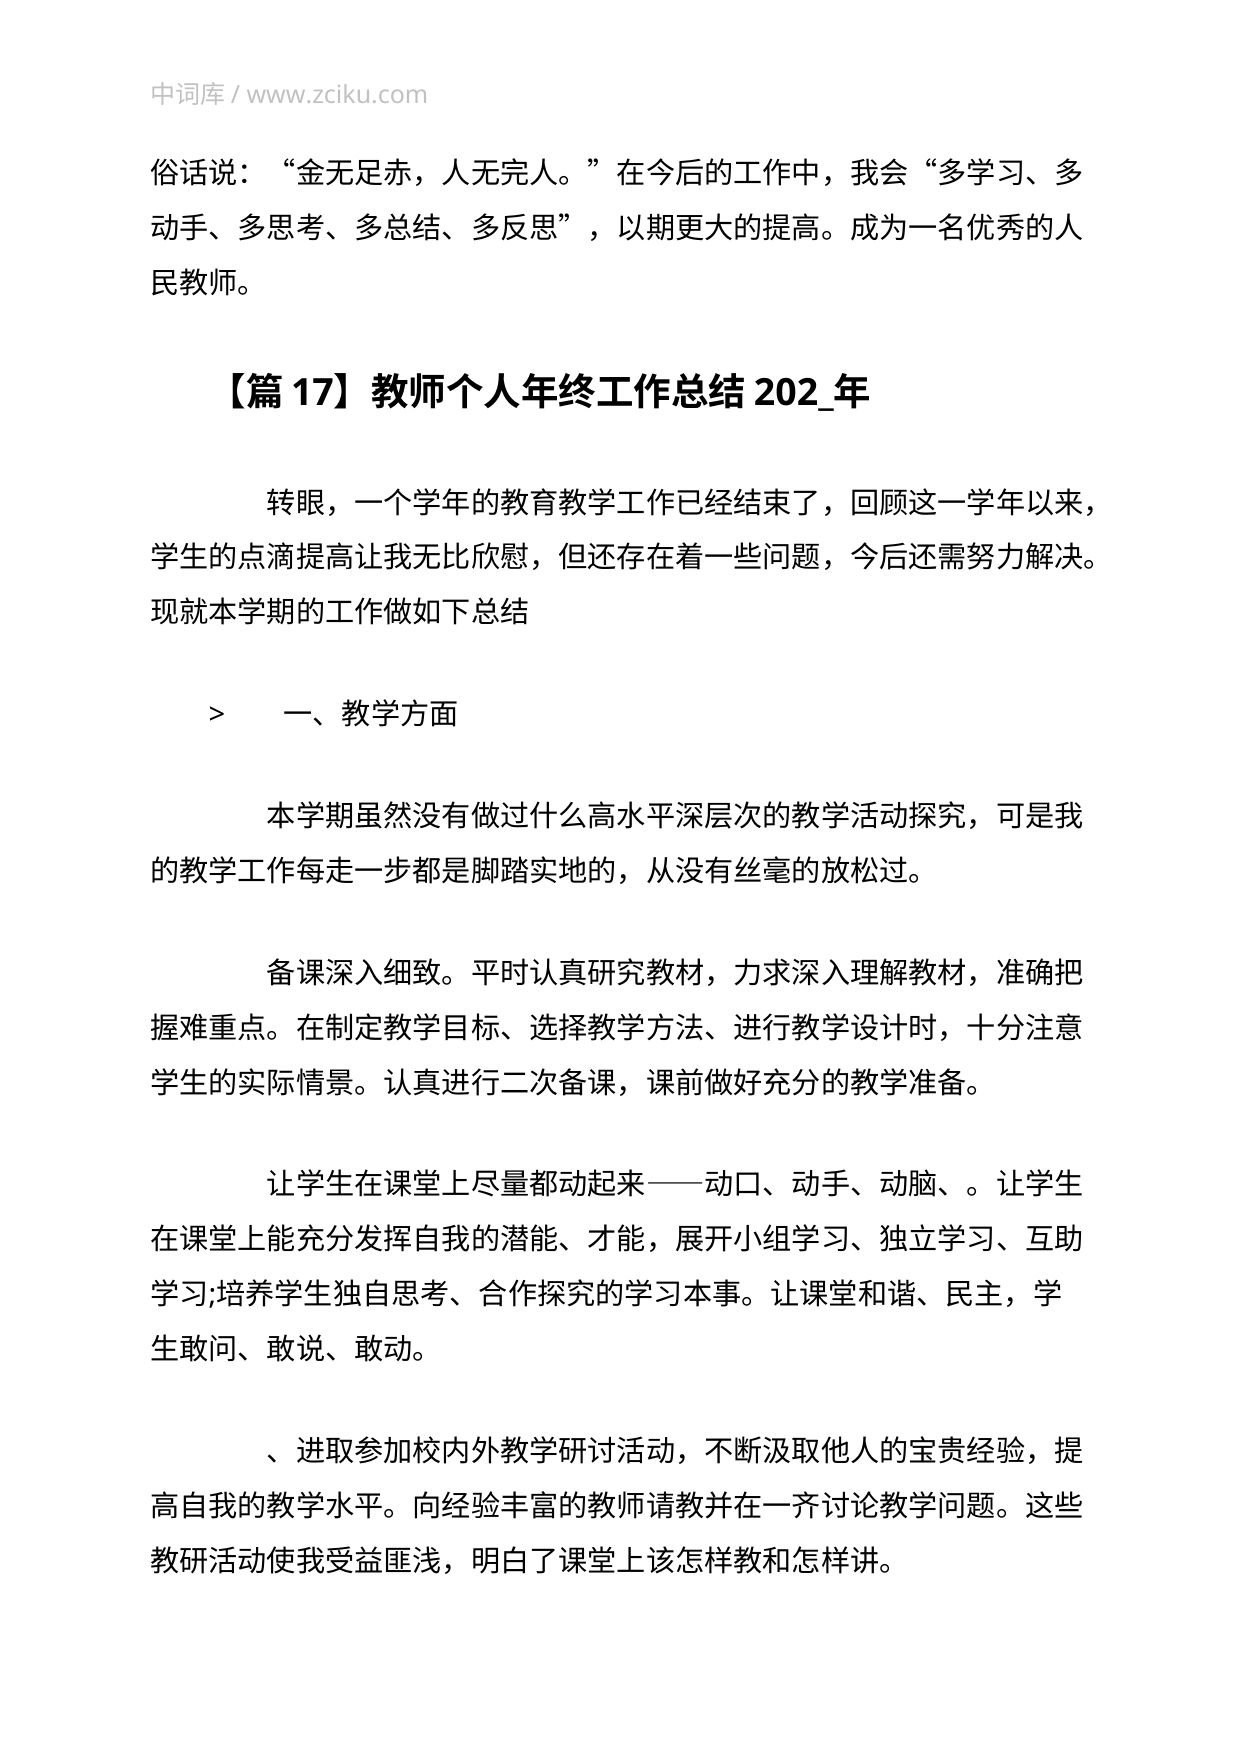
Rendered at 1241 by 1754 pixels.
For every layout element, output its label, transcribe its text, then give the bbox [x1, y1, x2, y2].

text 转眼，一个学年的教育教学工作已经结束了，回顾这一学年以来，学生的点滴提高让我无比欣慰，但还存在着一些问题，今后还需努力解决。现就本学期的工作做如下总结 [150, 479, 1090, 631]
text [150, 150, 1090, 302]
text 备课深入细致。平时认真研究教材，力求深入理解教材，准确把握难重点。在制定教学目标、选择教学方法、进行教学设计时，十分注意学生的实际情景。认真进行二次备课，课前做好充分的教学准备。 [150, 949, 1090, 1101]
text 、进取参加校内外教学研讨活动，不断汲取他人的宝贵经验，提高自我的教学水平。向经验丰富的教师请教并在一齐讨论教学问题。这些教研活动使我受益匪浅，明白了课堂上该怎样教和怎样讲。 [150, 1427, 1090, 1579]
text 【篇17】教师个人年终工作总结202_年 [150, 362, 1090, 416]
text > 一、教学方面 [150, 691, 1090, 733]
text 让学生在课堂上尽量都动起来——动口、动手、动脑、。让学生在课堂上能充分发挥自我的潜能、才能，展开小组学习、独立学习、互助学习;培养学生独自思考、合作探究的学习本事。让课堂和谐、民主，学生敢问、敢说、敢动。 [150, 1161, 1090, 1368]
text 本学期虽然没有做过什么高水平深层次的教学活动探究，可是我的教学工作每走一步都是脚踏实地的，从没有丝毫的放松过。 [150, 793, 1090, 890]
